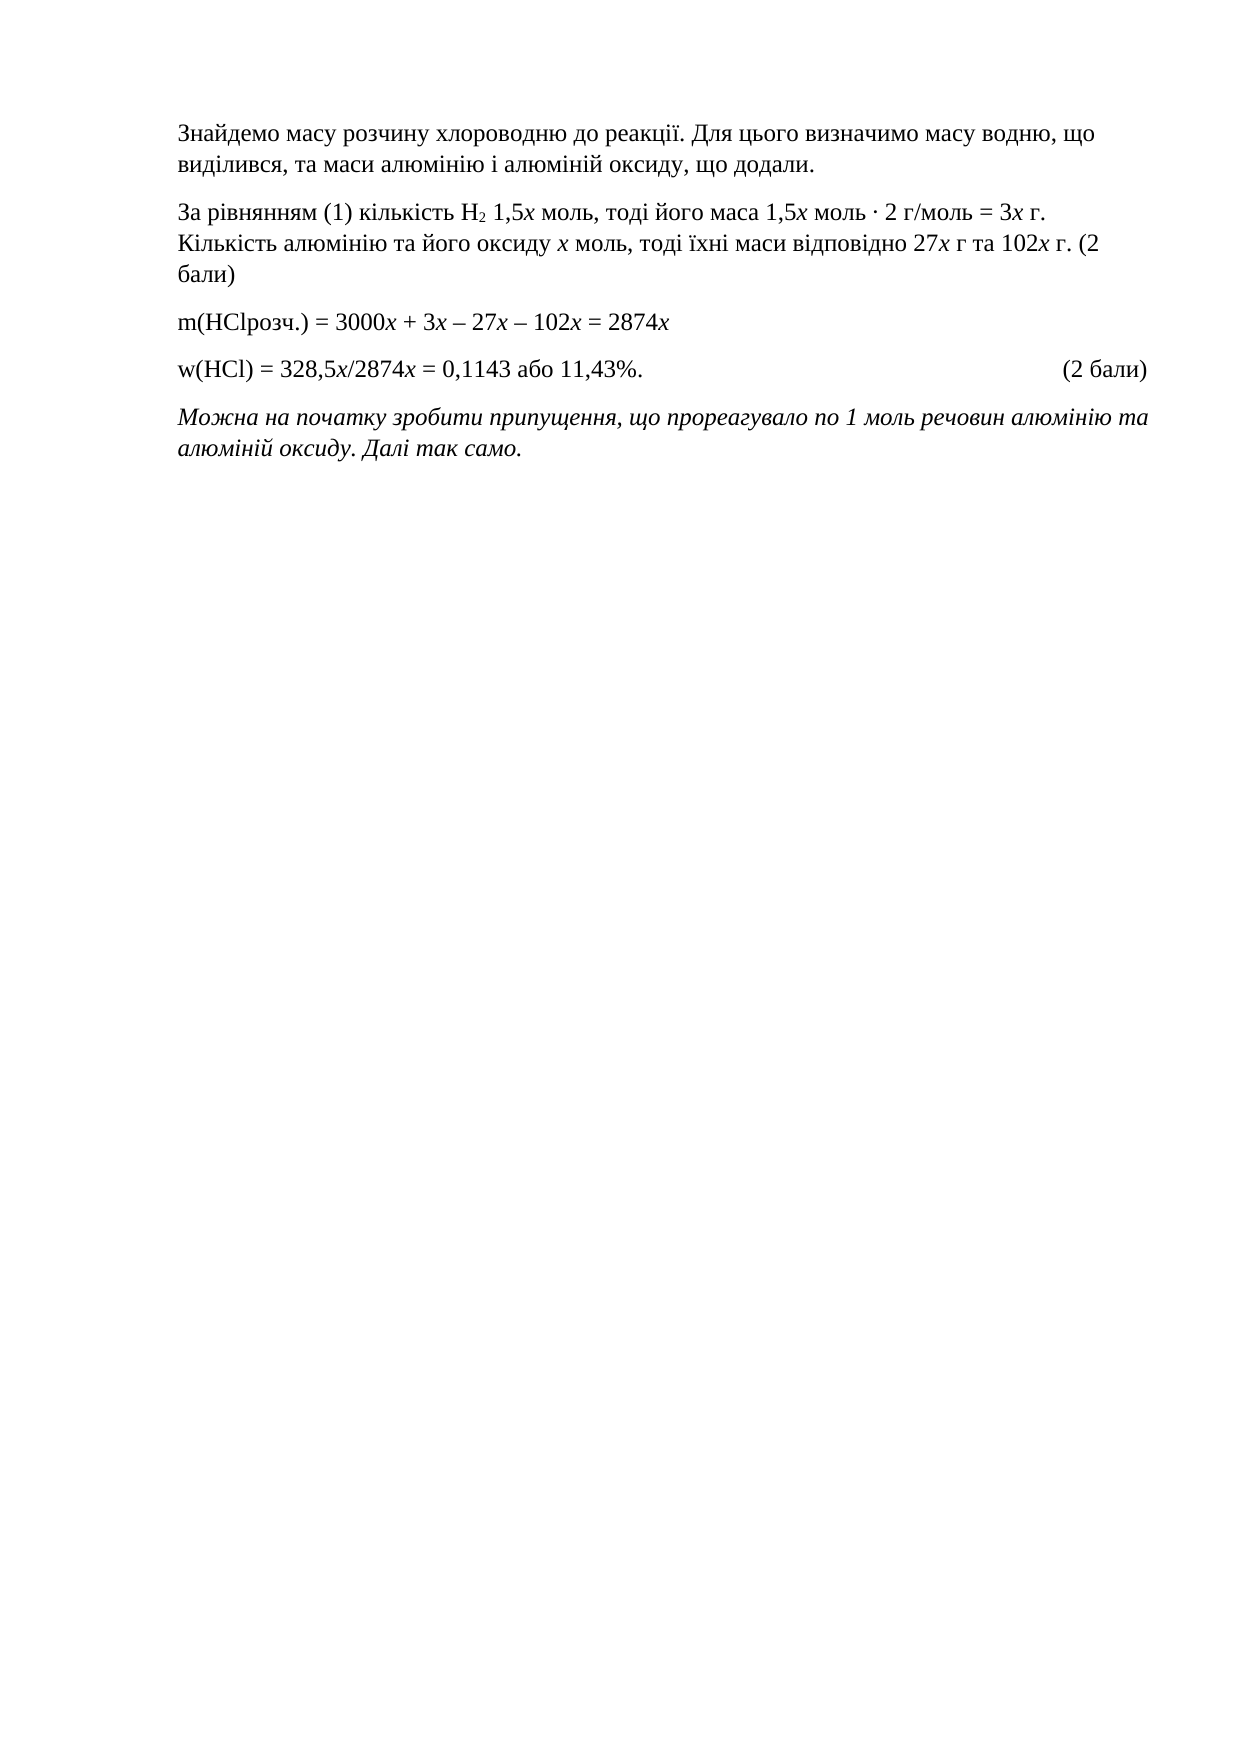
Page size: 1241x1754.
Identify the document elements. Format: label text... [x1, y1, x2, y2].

text m(HClрозч.) = 3000х + 3х – 27х – 102х = 2874х [177, 307, 1152, 335]
text w(HCl) = 328,5x/2874x = 0,1143 або 11,43%. (2 бали) [177, 354, 1152, 383]
text За рівнянням (1) кількість Н2 1,5х моль, тоді його маса 1,5х моль ∙ 2 г/моль = 3х г. Кількість алюмінію та його оксиду х моль, тоді їхні маси відповідно 27х г та 102х г. (2 бали) [177, 197, 1152, 288]
text Можна на початку зробити припущення, що прореагувало по 1 моль речовин алюмінію та алюміній оксиду. Далі так само. [177, 402, 1152, 462]
text Знайдемо масу розчину хлороводню до реакції. Для цього визначимо масу водню, що виділився, та маси алюмінію і алюміній оксиду, що додали. [177, 118, 1152, 178]
